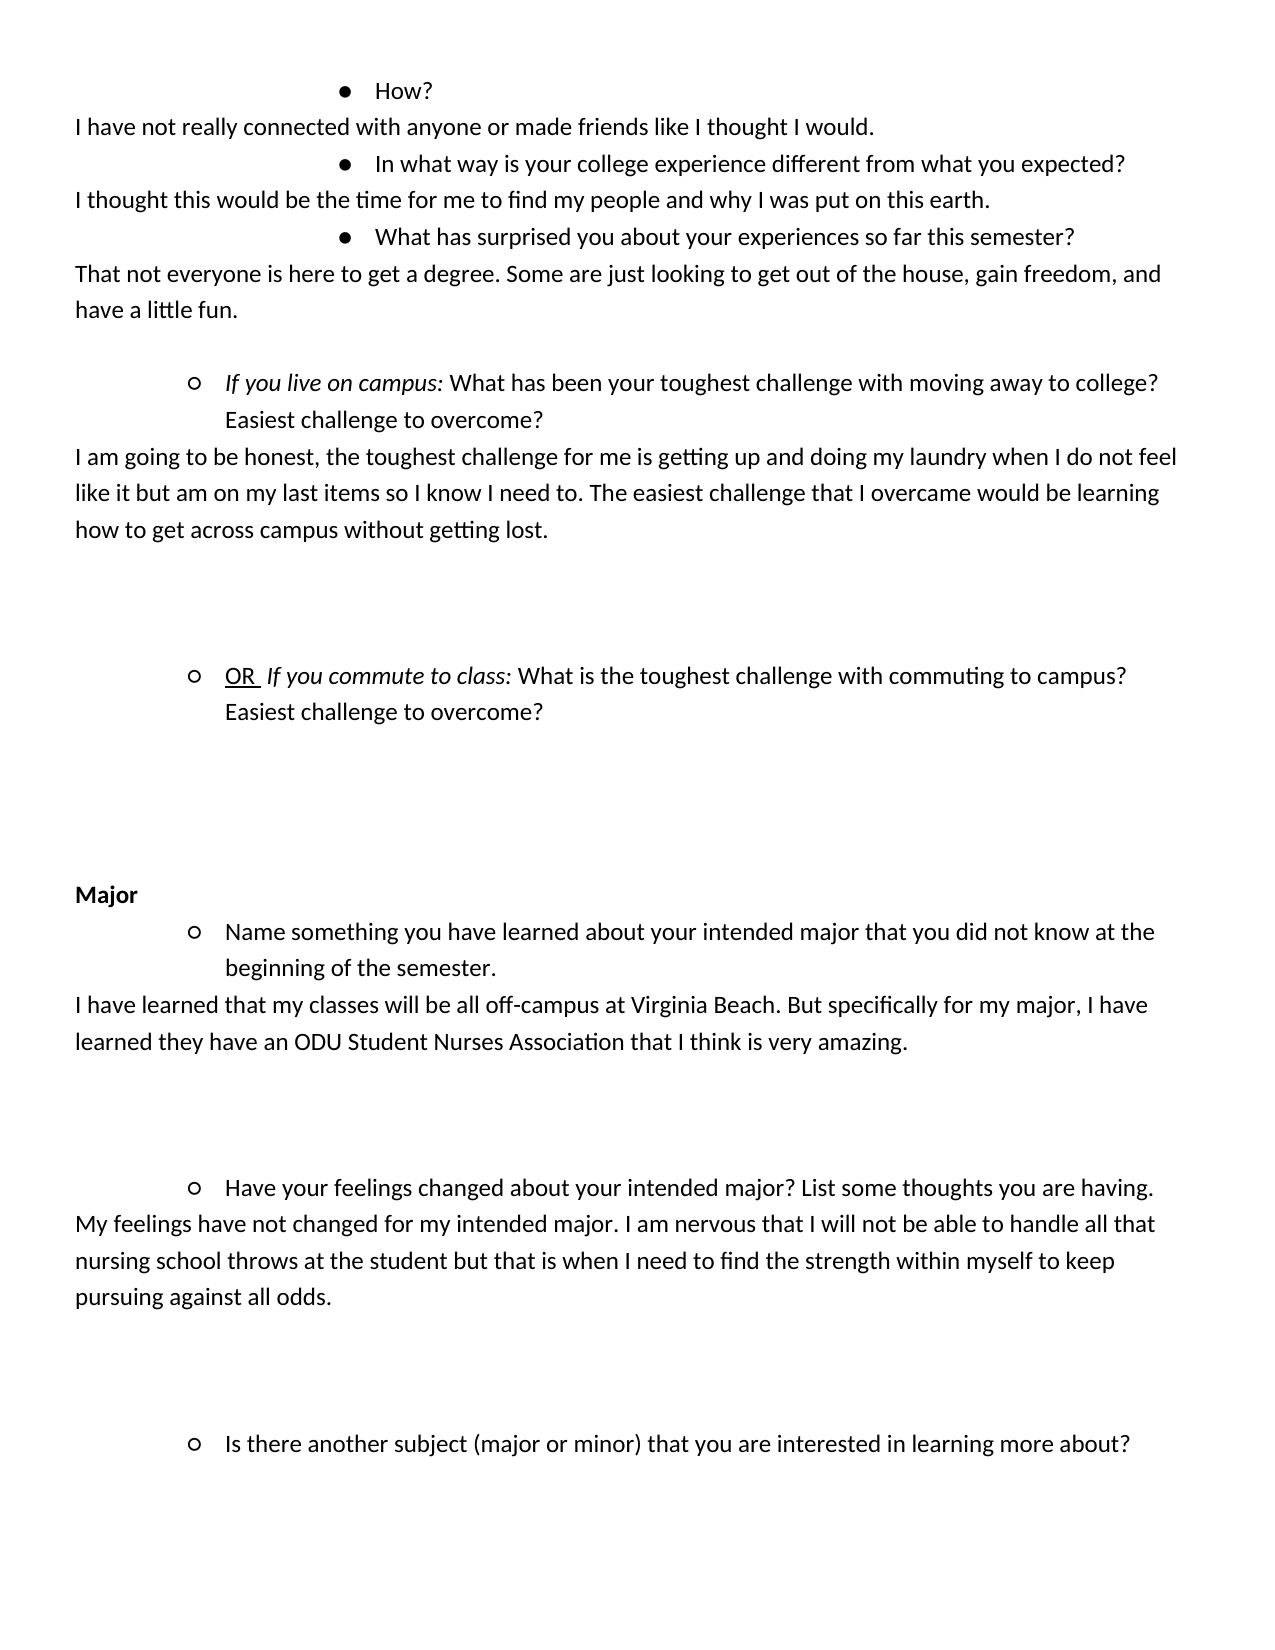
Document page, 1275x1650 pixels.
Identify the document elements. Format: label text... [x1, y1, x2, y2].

list Name something you have learned about your intended major that you did not know at the beginning of the semester. [187, 916, 1200, 983]
text I have learned that my classes will be all off-campus at Virginia Beach. But specifically for my major, I have learned they have an ODU Student Nurses Association that I think is very amazing. [75, 989, 1200, 1056]
text I am going to be honest, the toughest challenge for me is getting up and doing my laundry when I do not feel like it but am on my last items so I know I need to. The easiest challenge that I overcame would be learning how to get across campus without getting lost. [75, 441, 1200, 544]
list Have your feelings changed about your intended major? List some thoughts you are having. [187, 1172, 1200, 1202]
list What has surprised you about your experiences so far this semester? [337, 221, 1200, 252]
text That not everyone is here to get a degree. Some are just looking to get out of the house, gain freedom, and have a little fun. [75, 258, 1200, 325]
text My feelings have not changed for my intended major. I am nervous that I will not be able to handle all that nursing school throws at the student but that is when I need to find the strength within myself to keep pursuing against all odds. [75, 1208, 1200, 1312]
list Is there another subject (major or minor) that you are interested in learning more about? [187, 1428, 1200, 1458]
list How? [337, 75, 1200, 106]
list If you live on campus: What has been your toughest challenge with moving away to college? Easiest challenge to overcome? [187, 367, 1200, 434]
list In what way is your college experience different from what you expected? [337, 148, 1200, 179]
text Major [75, 879, 1200, 910]
text I have not really connected with anyone or made friends like I thought I would. [75, 112, 1200, 142]
list OR If you commute to class: What is the toughest challenge with commuting to campus? Easiest challenge to overcome? [187, 660, 1200, 727]
text I thought this would be the time for me to find my people and why I was put on this earth. [75, 185, 1200, 215]
